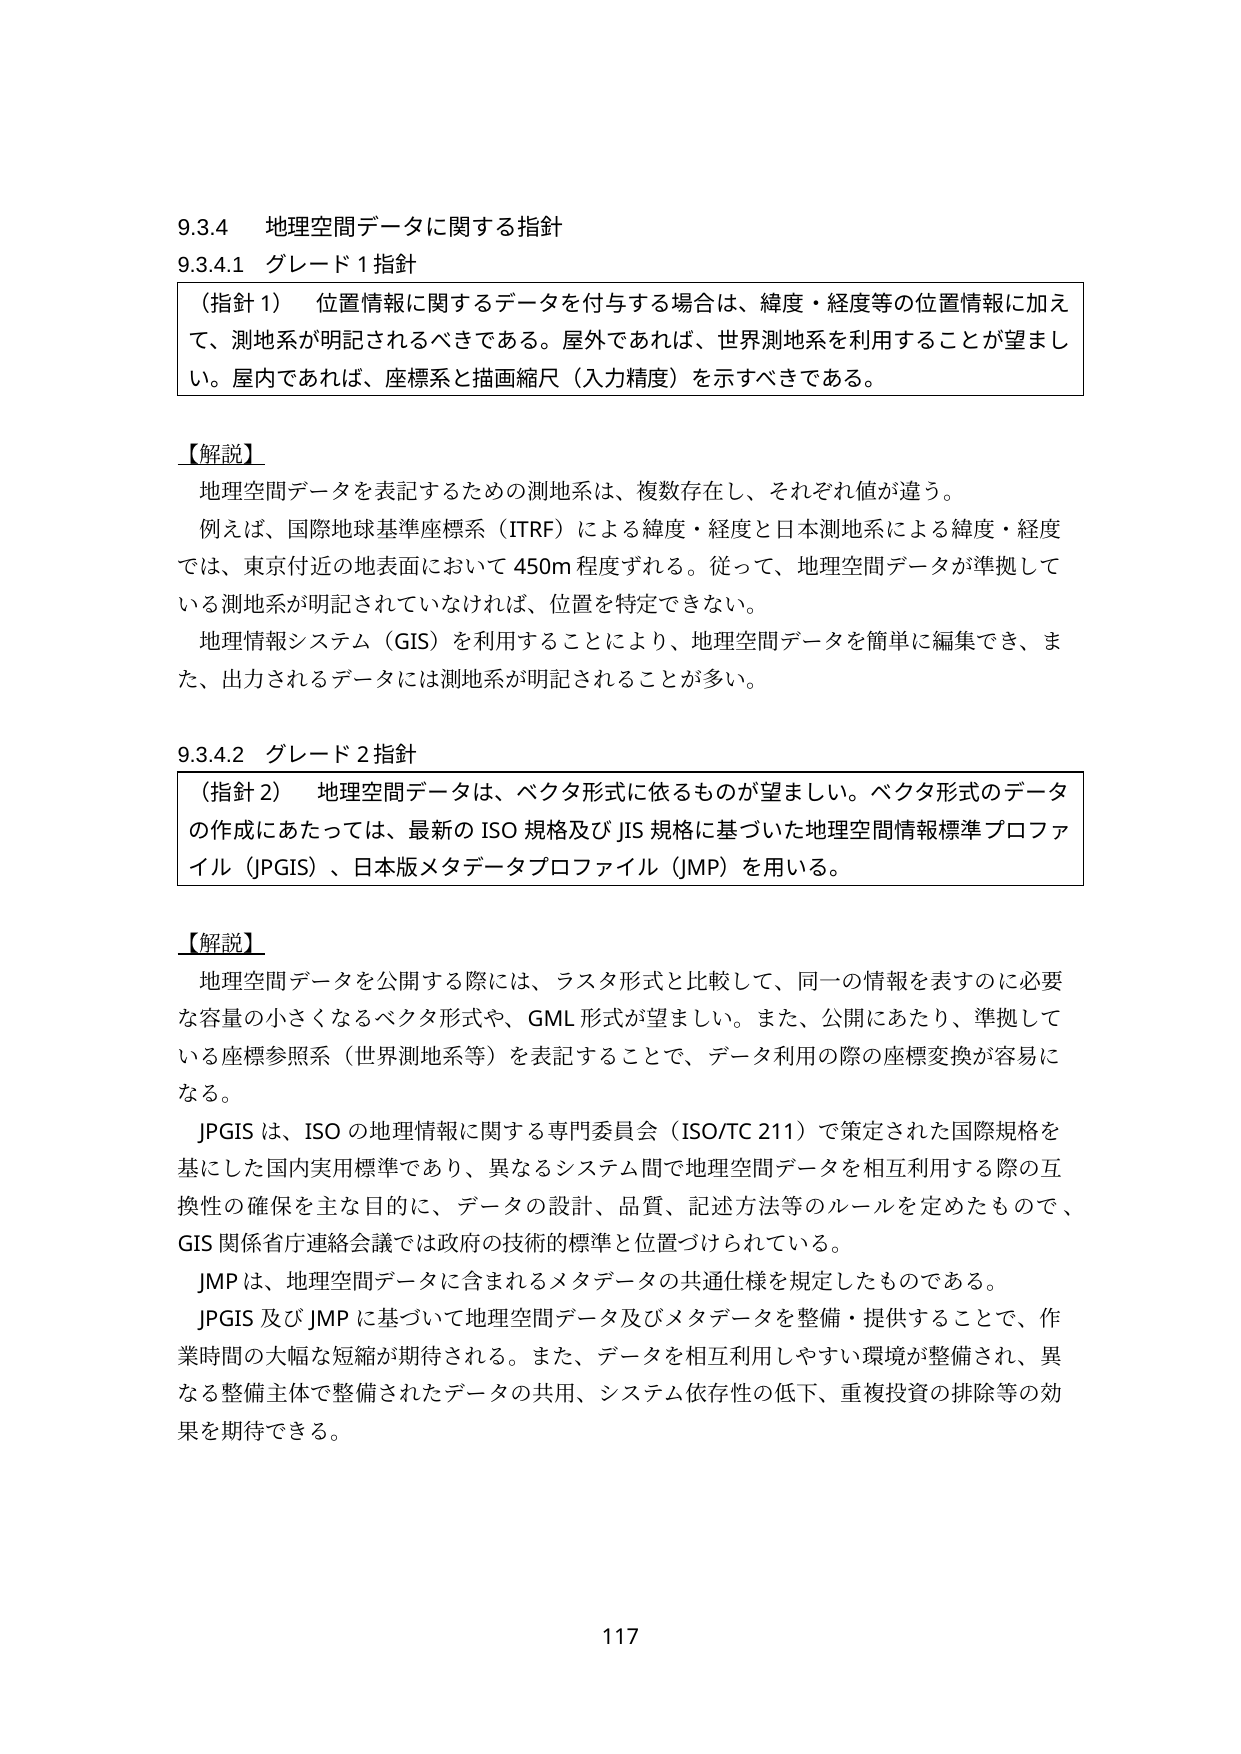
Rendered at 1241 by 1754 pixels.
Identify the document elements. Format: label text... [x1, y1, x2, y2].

text 地理情報システム（GIS）を利用することにより、地理空間データを簡単に編集でき、また、出力されるデータには測地系が明記されることが多い。 [177, 621, 1063, 696]
text JPGIS 及び JMP に基づいて地理空間データ及びメタデータを整備・提供することで、作業時間の大幅な短縮が期待される。また、データを相互利用しやすい環境が整備され、異なる整備主体で整備されたデータの共用、システム依存性の低下、重複投資の排除等の効果を期待できる。 [177, 1298, 1063, 1486]
table_header （指針1） 位置情報に関するデータを付与する場合は、緯度・経度等の位置情報に加えて、測地系が明記されるべきである。屋外であれば、世界測地系を利用することが望ましい。屋内であれば、座標系と描画縮尺（入力精度）を示すべきである。 [178, 283, 1083, 395]
subtitle グレード2指針 [177, 734, 1063, 771]
subtitle グレード1指針 [177, 244, 1063, 282]
text 地理空間データを公開する際には、ラスタ形式と比較して、同一の情報を表すのに必要な容量の小さくなるベクタ形式や、GML 形式が望ましい。また、公開にあたり、準拠している座標参照系（世界測地系等）を表記することで、データ利用の際の座標変換が容易になる。 [177, 961, 1063, 1111]
subtitle 地理空間データに関する指針 [177, 207, 1063, 244]
text JMPは、地理空間データに含まれるメタデータの共通仕様を規定したものである。 [177, 1261, 1063, 1298]
text JPGIS は、ISO の地理情報に関する専門委員会（ISO/TC 211）で策定された国際規格を基にした国内実用標準であり、異なるシステム間で地理空間データを相互利用する際の互換性の確保を主な目的に、データの設計、品質、記述方法等のルールを定めたもので、GIS 関係省庁連絡会議では政府の技術的標準と位置づけられている。 [177, 1111, 1063, 1261]
text 【解説】 [177, 434, 1063, 471]
text 例えば、国際地球基準座標系（ITRF）による緯度・経度と日本測地系による緯度・経度では、東京付近の地表面において450m程度ずれる。従って、地理空間データが準拠している測地系が明記されていなければ、位置を特定できない。 [177, 509, 1063, 621]
table_header （指針2） 地理空間データは、ベクタ形式に依るものが望ましい。ベクタ形式のデータの作成にあたっては、最新の ISO 規格及び JIS 規格に基づいた地理空間情報標準プロファイル（JPGIS）、日本版メタデータプロファイル（JMP）を用いる。 [178, 773, 1083, 885]
text 地理空間データを表記するための測地系は、複数存在し、それぞれ値が違う。 [177, 471, 1063, 509]
text 【解説】 [177, 923, 1063, 961]
